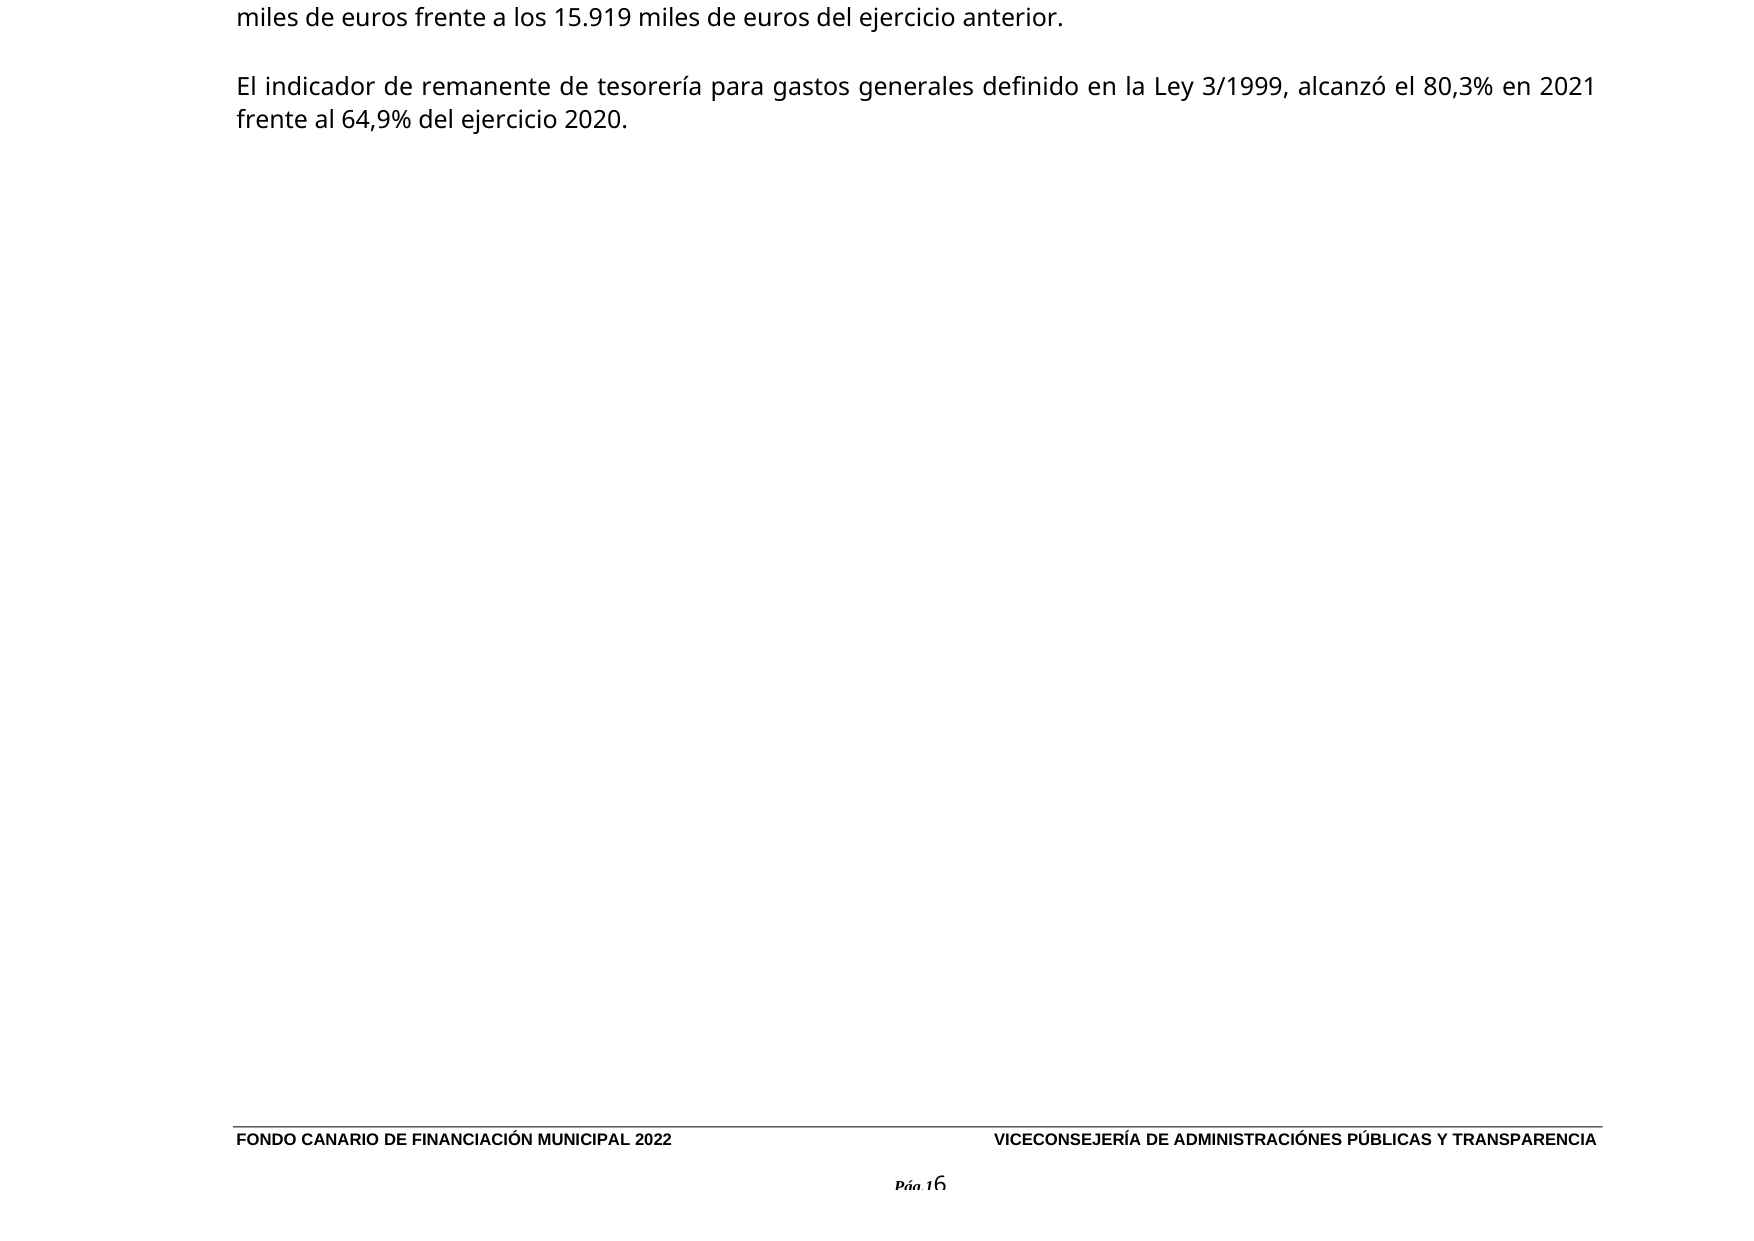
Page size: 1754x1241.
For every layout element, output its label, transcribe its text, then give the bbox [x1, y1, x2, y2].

text El indicador de remanente de tesorería para gastos generales definido en la Ley 3/1999, alcanzó el 80,3% en 2021 frente al 64,9% del ejercicio 2020. [236, 68, 1600, 136]
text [236, 0, 1600, 34]
